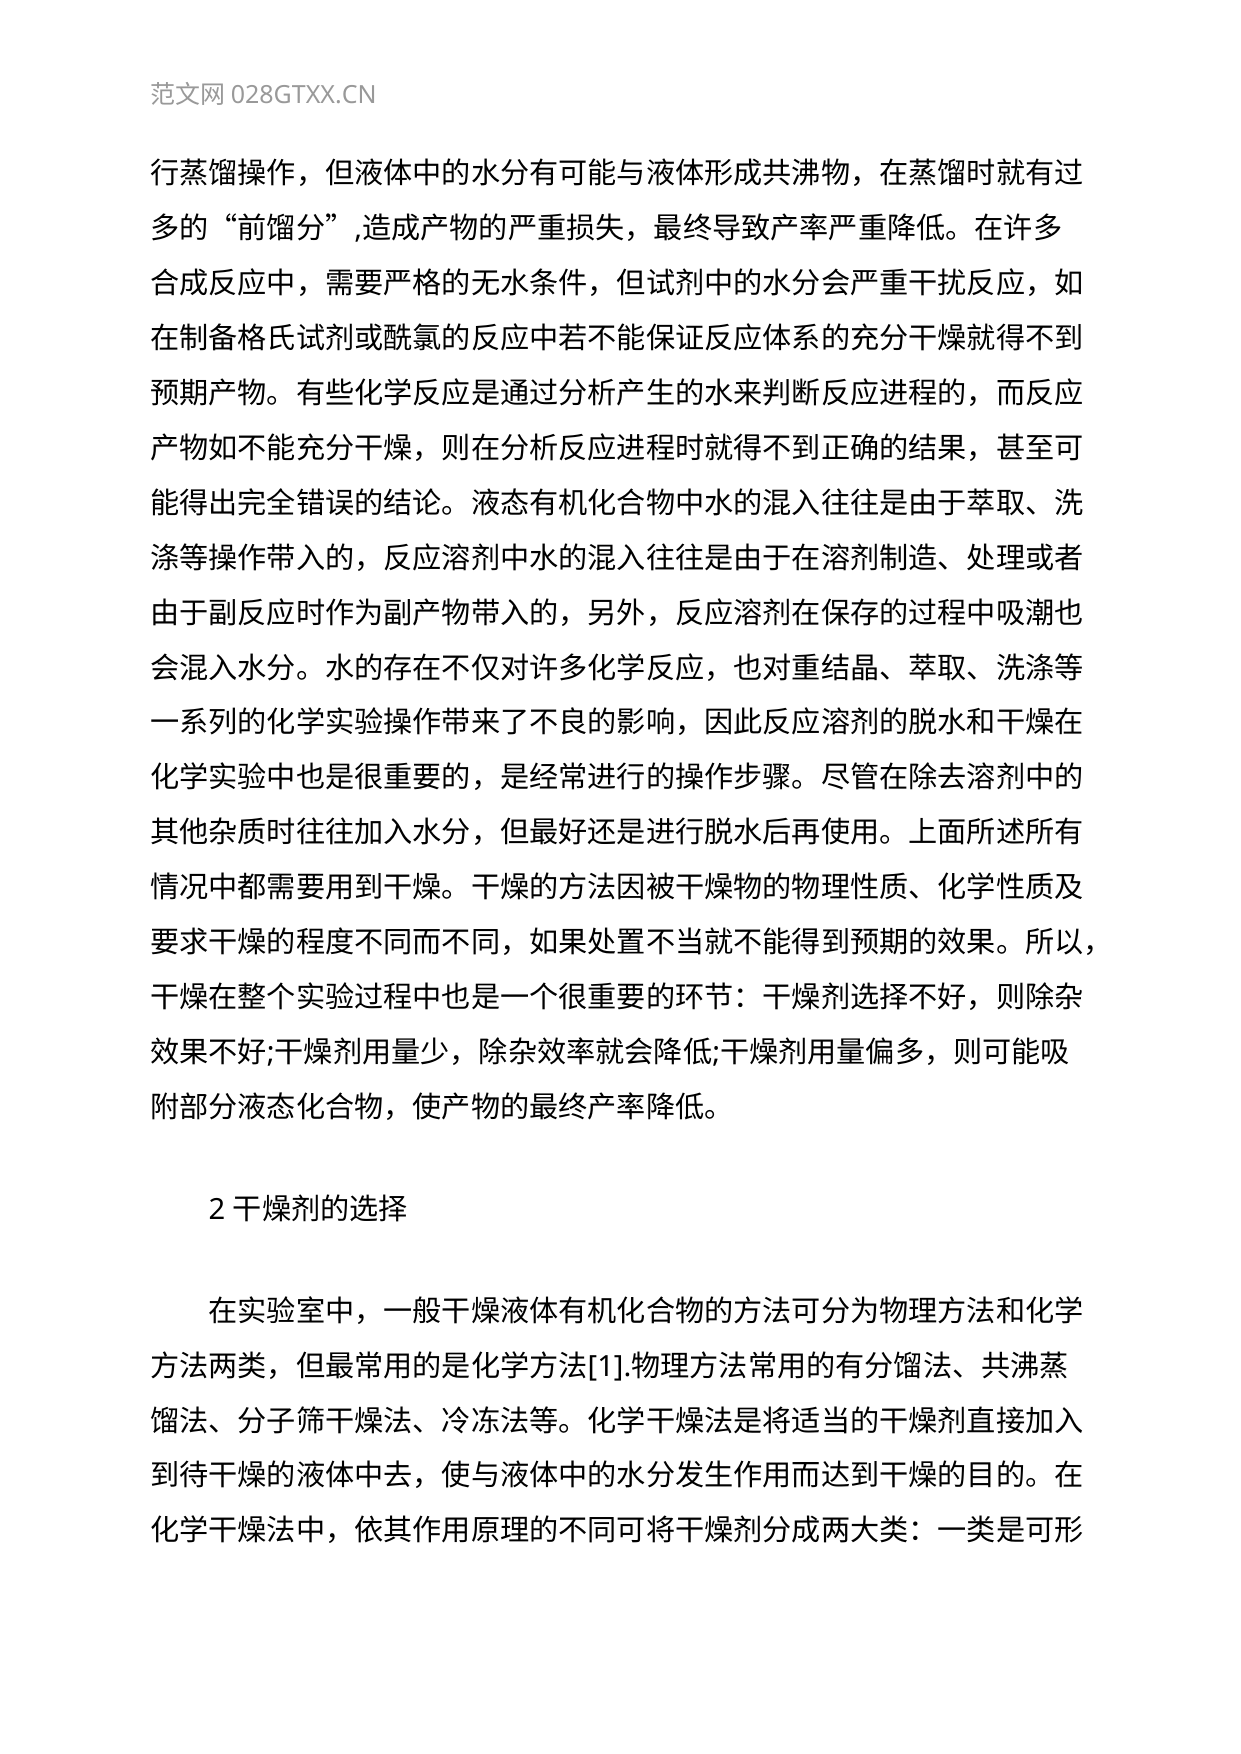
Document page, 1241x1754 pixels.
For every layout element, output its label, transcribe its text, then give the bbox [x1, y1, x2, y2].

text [150, 150, 1090, 1126]
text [150, 1287, 1090, 1549]
text 2 干燥剂的选择 [150, 1185, 1090, 1228]
